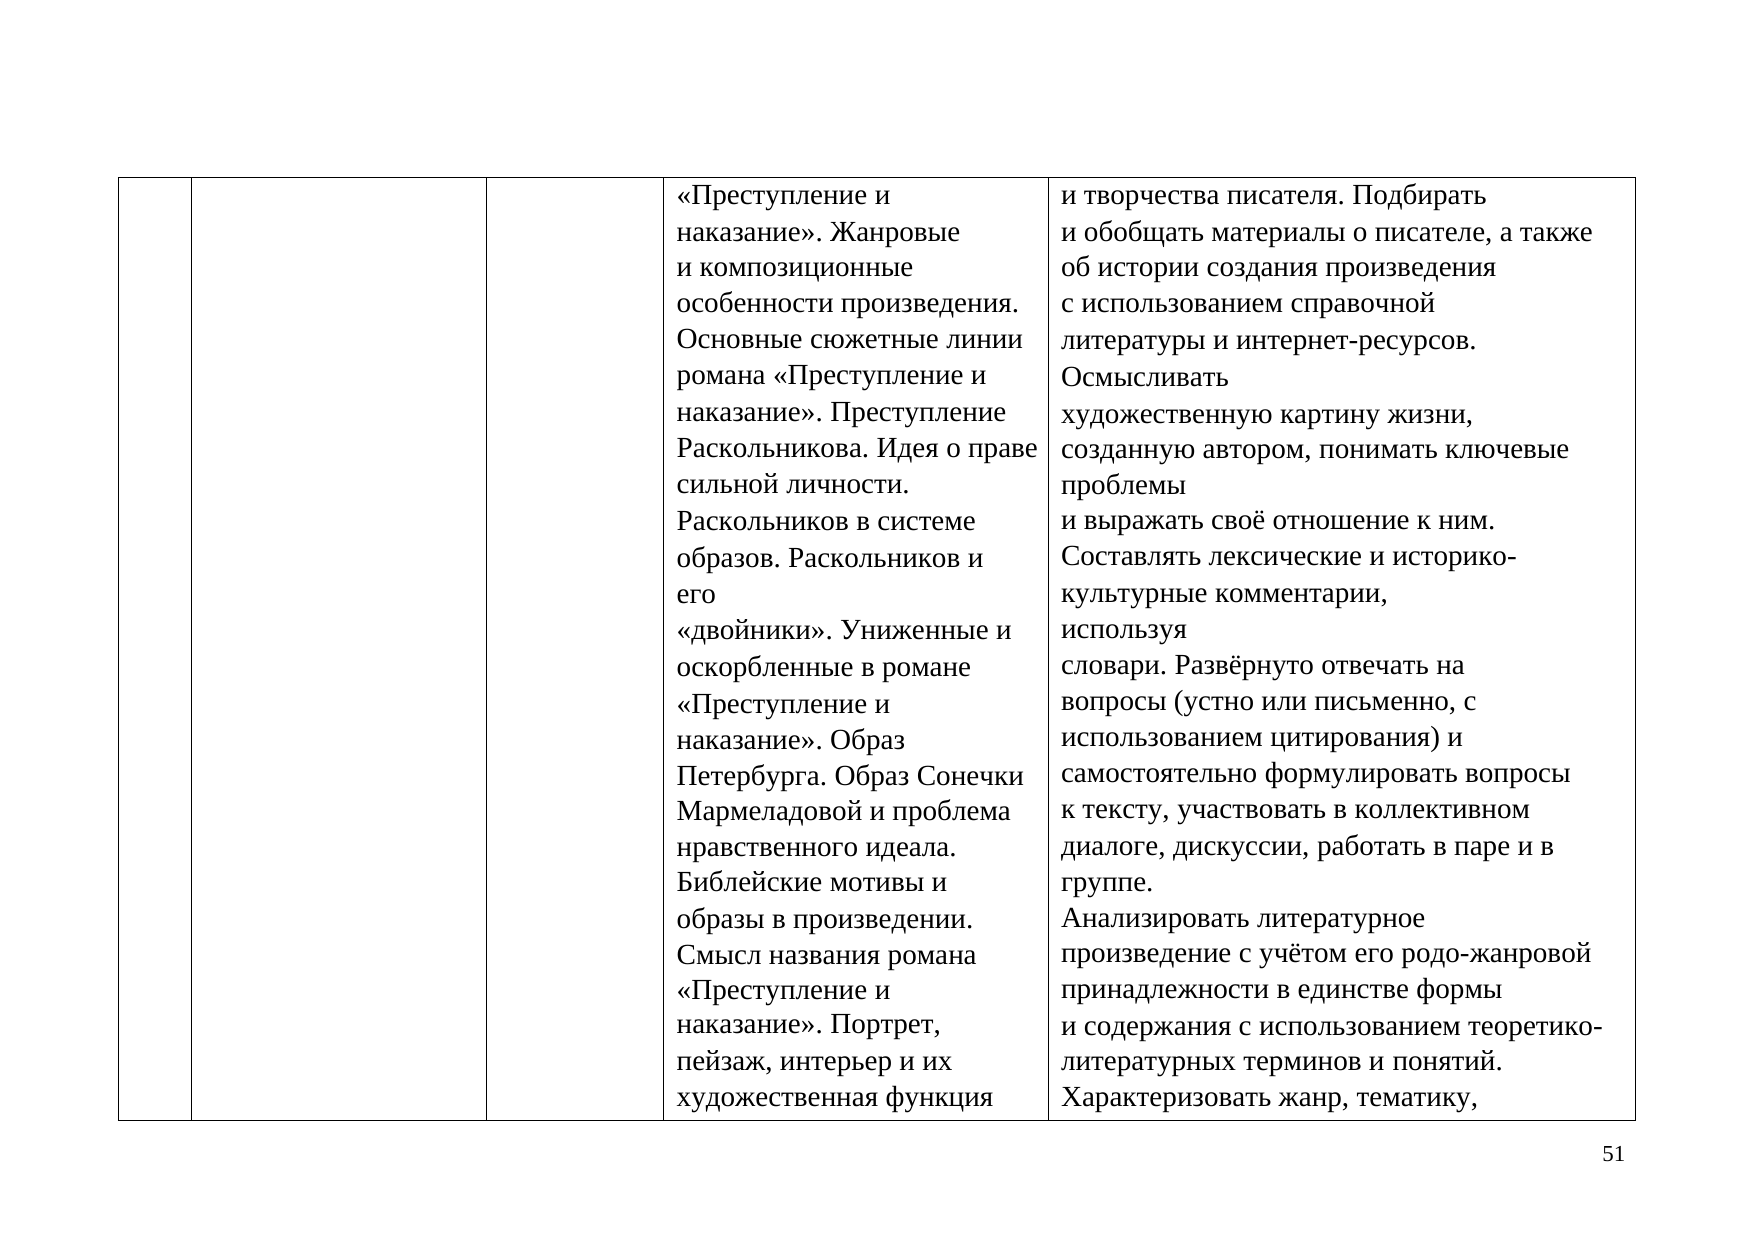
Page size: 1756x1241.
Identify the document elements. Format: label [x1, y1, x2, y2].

table_header [119, 178, 191, 1119]
table_header [1049, 178, 1635, 1119]
table_header [487, 178, 663, 1119]
table_header [664, 178, 1048, 1119]
table_header [192, 178, 486, 1119]
